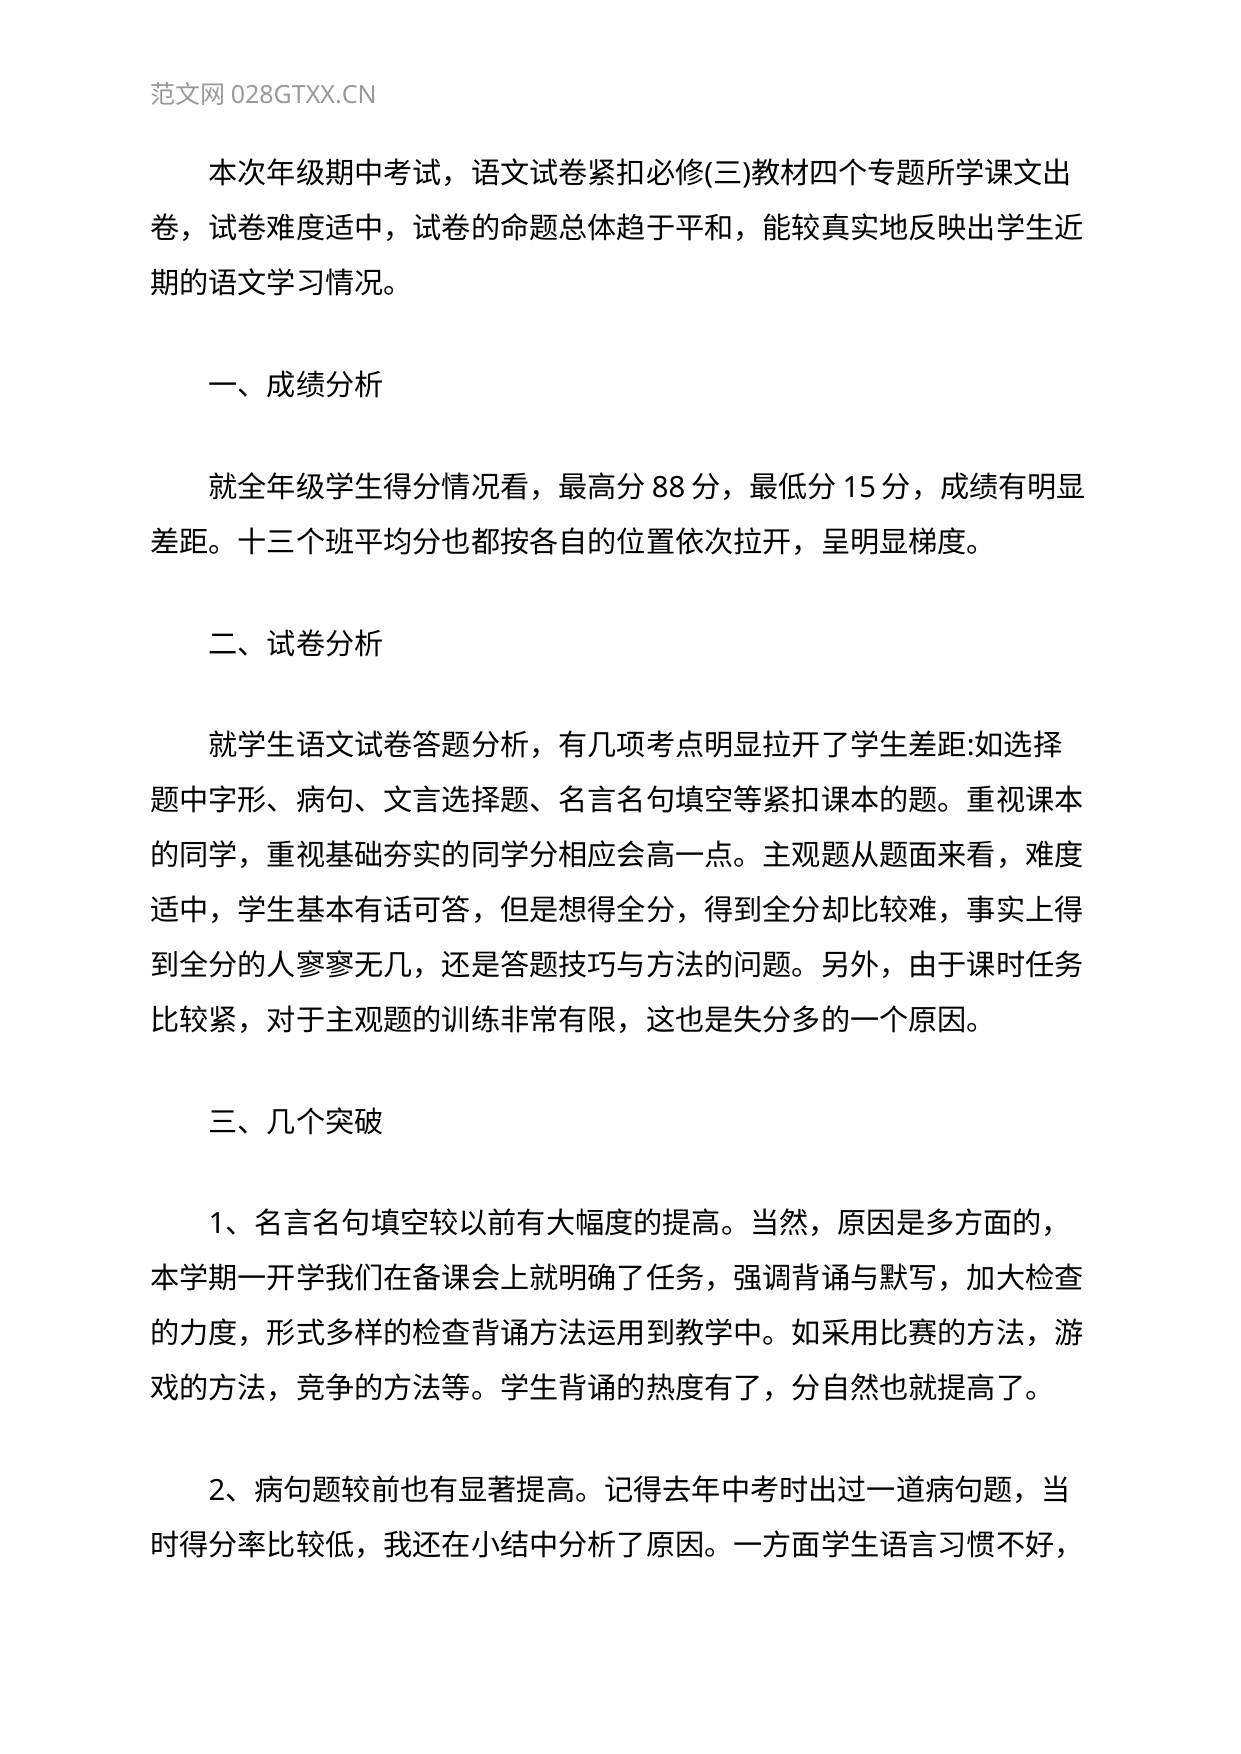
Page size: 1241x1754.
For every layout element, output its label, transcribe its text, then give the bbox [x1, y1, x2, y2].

text 二、试卷分析 [150, 620, 1090, 662]
text 就全年级学生得分情况看，最高分88分，最低分15分，成绩有明显差距。十三个班平均分也都按各自的位置依次拉开，呈明显梯度。 [150, 463, 1090, 561]
text 本次年级期中考试，语文试卷紧扣必修(三)教材四个专题所学课文出卷，试卷难度适中，试卷的命题总体趋于平和，能较真实地反映出学生近期的语文学习情况。 [150, 150, 1090, 302]
text 三、几个突破 [150, 1098, 1090, 1141]
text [150, 1467, 1090, 1564]
text 一、成绩分析 [150, 362, 1090, 404]
text 1、名言名句填空较以前有大幅度的提高。当然，原因是多方面的，本学期一开学我们在备课会上就明确了任务，强调背诵与默写，加大检查的力度，形式多样的检查背诵方法运用到教学中。如采用比赛的方法，游戏的方法，竞争的方法等。学生背诵的热度有了，分自然也就提高了。 [150, 1200, 1090, 1407]
text 就学生语文试卷答题分析，有几项考点明显拉开了学生差距:如选择题中字形、病句、文言选择题、名言名句填空等紧扣课本的题。重视课本的同学，重视基础夯实的同学分相应会高一点。主观题从题面来看，难度适中，学生基本有话可答，但是想得全分，得到全分却比较难，事实上得到全分的人寥寥无几，还是答题技巧与方法的问题。另外，由于课时任务比较紧，对于主观题的训练非常有限，这也是失分多的一个原因。 [150, 722, 1090, 1039]
